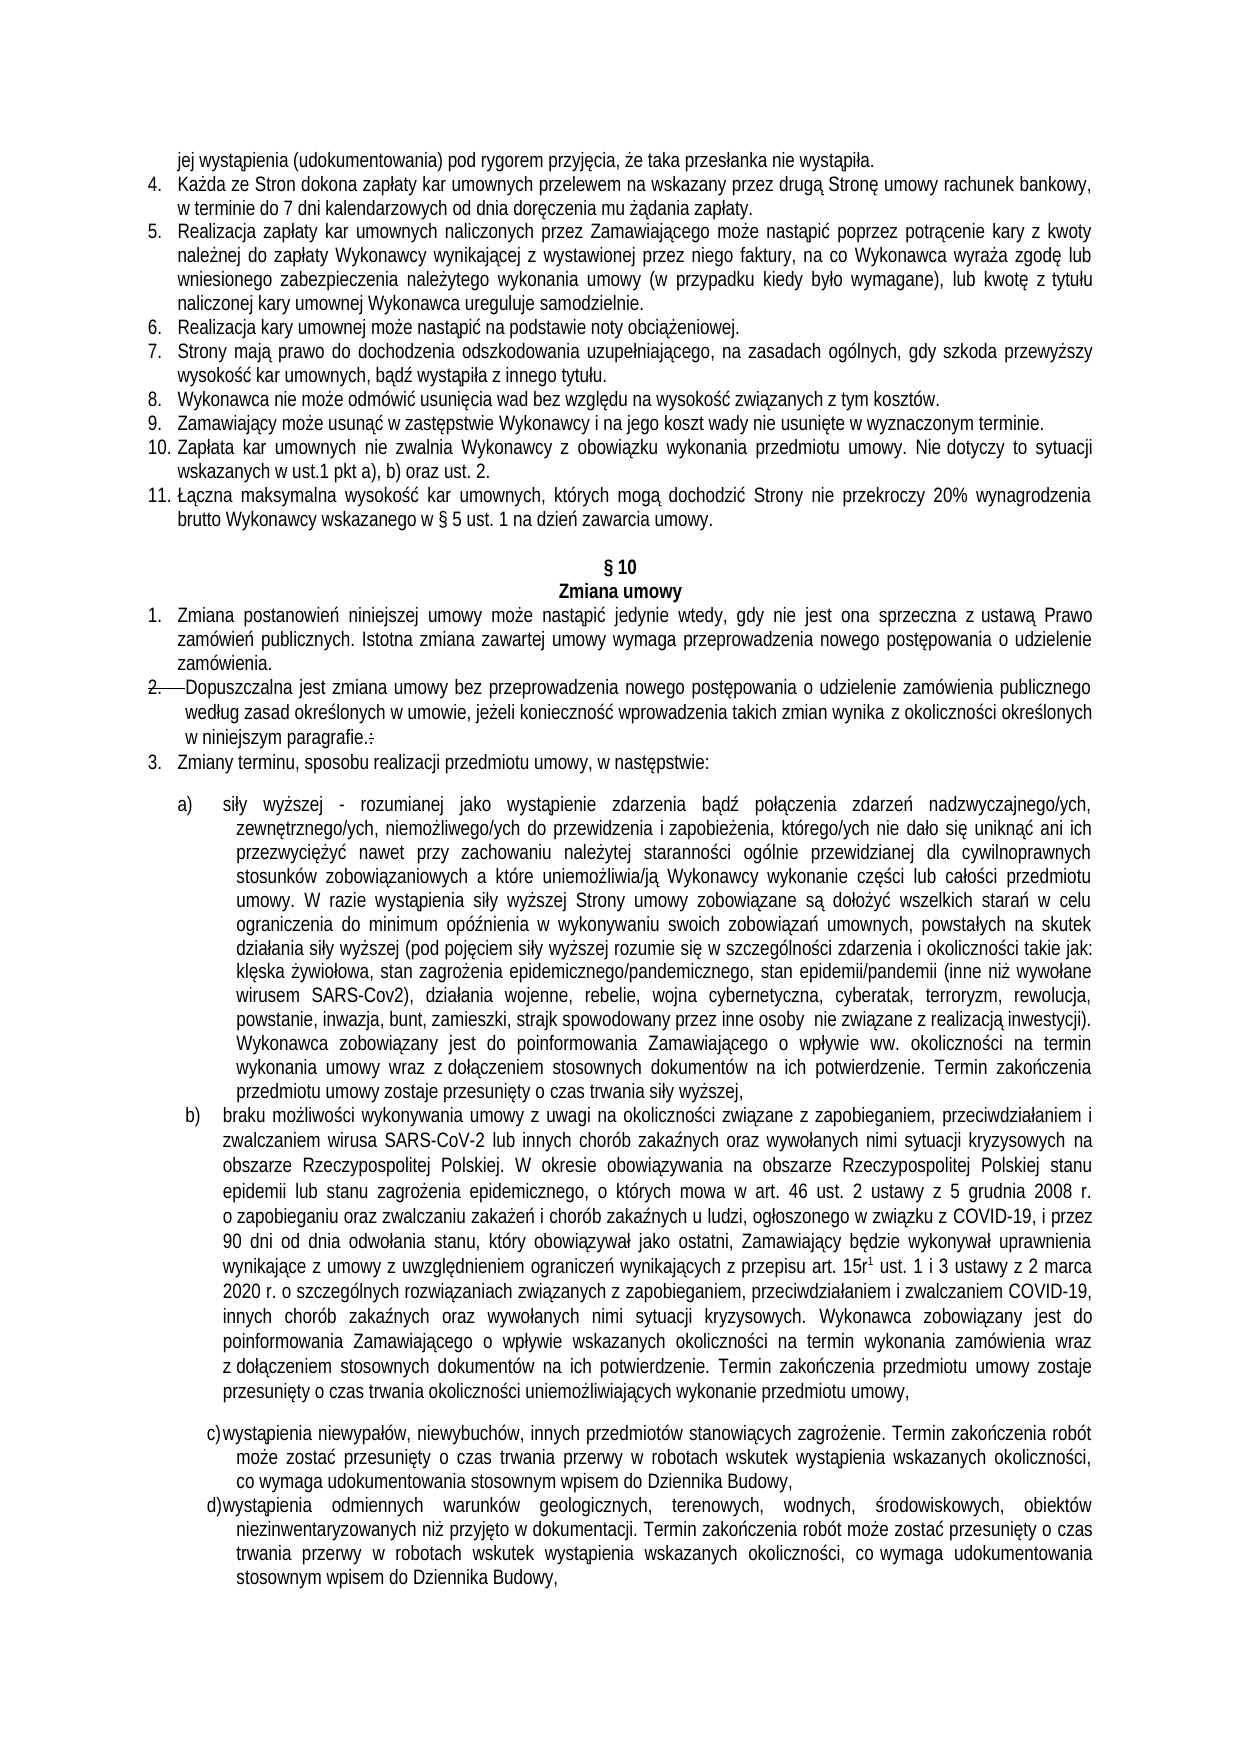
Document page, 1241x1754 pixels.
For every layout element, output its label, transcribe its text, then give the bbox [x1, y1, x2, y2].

list Zmiany terminu, sposobu realizacji przedmiotu umowy, w następstwie: [148, 750, 1093, 774]
text Zmiana umowy [148, 579, 1093, 603]
text § 10 [148, 555, 1093, 579]
list Realizacja kary umownej może nastąpić na podstawie noty obciążeniowej. [148, 315, 1093, 339]
list wystąpienia odmiennych warunków geologicznych, terenowych, wodnych, środowiskowych, obiektów niezinwentaryzowanych niż przyjęto w dokumentacji. Termin zakończenia robót może zostać przesunięty o czas trwania przerwy w robotach wskutek wystąpienia wskazanych okoliczności, co wymaga udokumentowania stosownym wpisem do Dziennika Budowy, [207, 1493, 1093, 1589]
list Wykonawca nie może odmówić usunięcia wad bez względu na wysokość związanych z tym kosztów. [148, 387, 1093, 411]
list Realizacja zapłaty kar umownych naliczonych przez Zamawiającego może nastąpić poprzez potrącenie kary z kwoty należnej do zapłaty Wykonawcy wynikającej z wystawionej przez niego faktury, na co Wykonawca wyraża zgodę lub wniesionego zabezpieczenia należytego wykonania umowy (w przypadku kiedy było wymagane), lub kwotę z tytułu naliczonej kary umownej Wykonawca ureguluje samodzielnie. [148, 219, 1093, 315]
list wystąpienia niewypałów, niewybuchów, innych przedmiotów stanowiących zagrożenie. Termin zakończenia robót może zostać przesunięty o czas trwania przerwy w robotach wskutek wystąpienia wskazanych okoliczności, co wymaga udokumentowania stosownym wpisem do Dziennika Budowy, [207, 1421, 1093, 1493]
list Strony mają prawo do dochodzenia odszkodowania uzupełniającego, na zasadach ogólnych, gdy szkoda przewyższy wysokość kar umownych, bądź wystąpiła z innego tytułu. [148, 339, 1093, 387]
list Zamawiający może usunąć w zastępstwie Wykonawcy i na jego koszt wady nie usunięte w wyznaczonym terminie. [148, 411, 1093, 435]
list Każda ze Stron dokona zapłaty kar umownych przelewem na wskazany przez drugą Stronę umowy rachunek bankowy, w terminie do 7 dni kalendarzowych od dnia doręczenia mu żądania zapłaty. [148, 172, 1093, 219]
list siły wyższej - rozumianej jako wystąpienie zdarzenia bądź połączenia zdarzeń nadzwyczajnego/ych, zewnętrznego/ych, niemożliwego/ych do przewidzenia i zapobieżenia, którego/ych nie dało się uniknąć ani ich przezwyciężyć nawet przy zachowaniu należytej staranności ogólnie przewidzianej dla cywilnoprawnych stosunków zobowiązaniowych a które uniemożliwia/ją Wykonawcy wykonanie części lub całości przedmiotu umowy. W razie wystąpienia siły wyższej Strony umowy zobowiązane są dołożyć wszelkich starań w celu ograniczenia do minimum opóźnienia w wykonywaniu swoich zobowiązań umownych, powstałych na skutek działania siły wyższej (pod pojęciem siły wyższej rozumie się w szczególności zdarzenia i okoliczności takie jak: klęska żywiołowa, stan zagrożenia epidemicznego/pandemicznego, stan epidemii/pandemii (inne niż wywołane wirusem SARS-Cov2), działania wojenne, rebelie, wojna cybernetyczna, cyberatak, terroryzm, rewolucja, powstanie, inwazja, bunt, zamieszki, strajk spowodowany przez inne osoby nie związane z realizacją inwestycji). Wykonawca zobowiązany jest do poinformowania Zamawiającego o wpływie ww. okoliczności na termin wykonania umowy wraz z dołączeniem stosownych dokumentów na ich potwierdzenie. Termin zakończenia przedmiotu umowy zostaje przesunięty o czas trwania siły wyższej, [177, 792, 1093, 1103]
list Zapłata kar umownych nie zwalnia Wykonawcy z obowiązku wykonania przedmiotu umowy. Nie dotyczy to sytuacji wskazanych w ust.1 pkt a), b) oraz ust. 2. [148, 435, 1093, 483]
list braku możliwości wykonywania umowy z uwagi na okoliczności związane z zapobieganiem, przeciwdziałaniem i zwalczaniem wirusa SARS-CoV-2 lub innych chorób zakaźnych oraz wywołanych nimi sytuacji kryzysowych na obszarze Rzeczypospolitej Polskiej. W okresie obowiązywania na obszarze Rzeczypospolitej Polskiej stanu epidemii lub stanu zagrożenia epidemicznego, o których mowa w art. 46 ust. 2 ustawy z 5 grudnia 2008 r. o zapobieganiu oraz zwalczaniu zakażeń i chorób zakaźnych u ludzi, ogłoszonego w związku z COVID-19, i przez 90 dni od dnia odwołania stanu, który obowiązywał jako ostatni, Zamawiający będzie wykonywał uprawnienia wynikające z umowy z uwzględnieniem ograniczeń wynikających z przepisu art. 15r1 ust. 1 i 3 ustawy z 2 marca 2020 r. o szczególnych rozwiązaniach związanych z zapobieganiem, przeciwdziałaniem i zwalczaniem COVID-19, innych chorób zakaźnych oraz wywołanych nimi sytuacji kryzysowych. Wykonawca zobowiązany jest do poinformowania Zamawiającego o wpływie wskazanych okoliczności na termin wykonania zamówienia wraz z dołączeniem stosownych dokumentów na ich potwierdzenie. Termin zakończenia przedmiotu umowy zostaje przesunięty o czas trwania okoliczności uniemożliwiających wykonanie przedmiotu umowy, [185, 1103, 1093, 1403]
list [148, 148, 1093, 172]
list Dopuszczalna jest zmiana umowy bez przeprowadzenia nowego postępowania o udzielenie zamówienia publicznego według zasad określonych w umowie, jeżeli konieczność wprowadzenia takich zmian wynika z okoliczności określonych w niniejszym paragrafie.: [148, 675, 1093, 749]
list Zmiana postanowień niniejszej umowy może nastąpić jedynie wtedy, gdy nie jest ona sprzeczna z ustawą Prawo zamówień publicznych. Istotna zmiana zawartej umowy wymaga przeprowadzenia nowego postępowania o udzielenie zamówienia. [148, 603, 1093, 675]
list Łączna maksymalna wysokość kar umownych, których mogą dochodzić Strony nie przekroczy 20% wynagrodzenia brutto Wykonawcy wskazanego w § 5 ust. 1 na dzień zawarcia umowy. [148, 483, 1093, 531]
